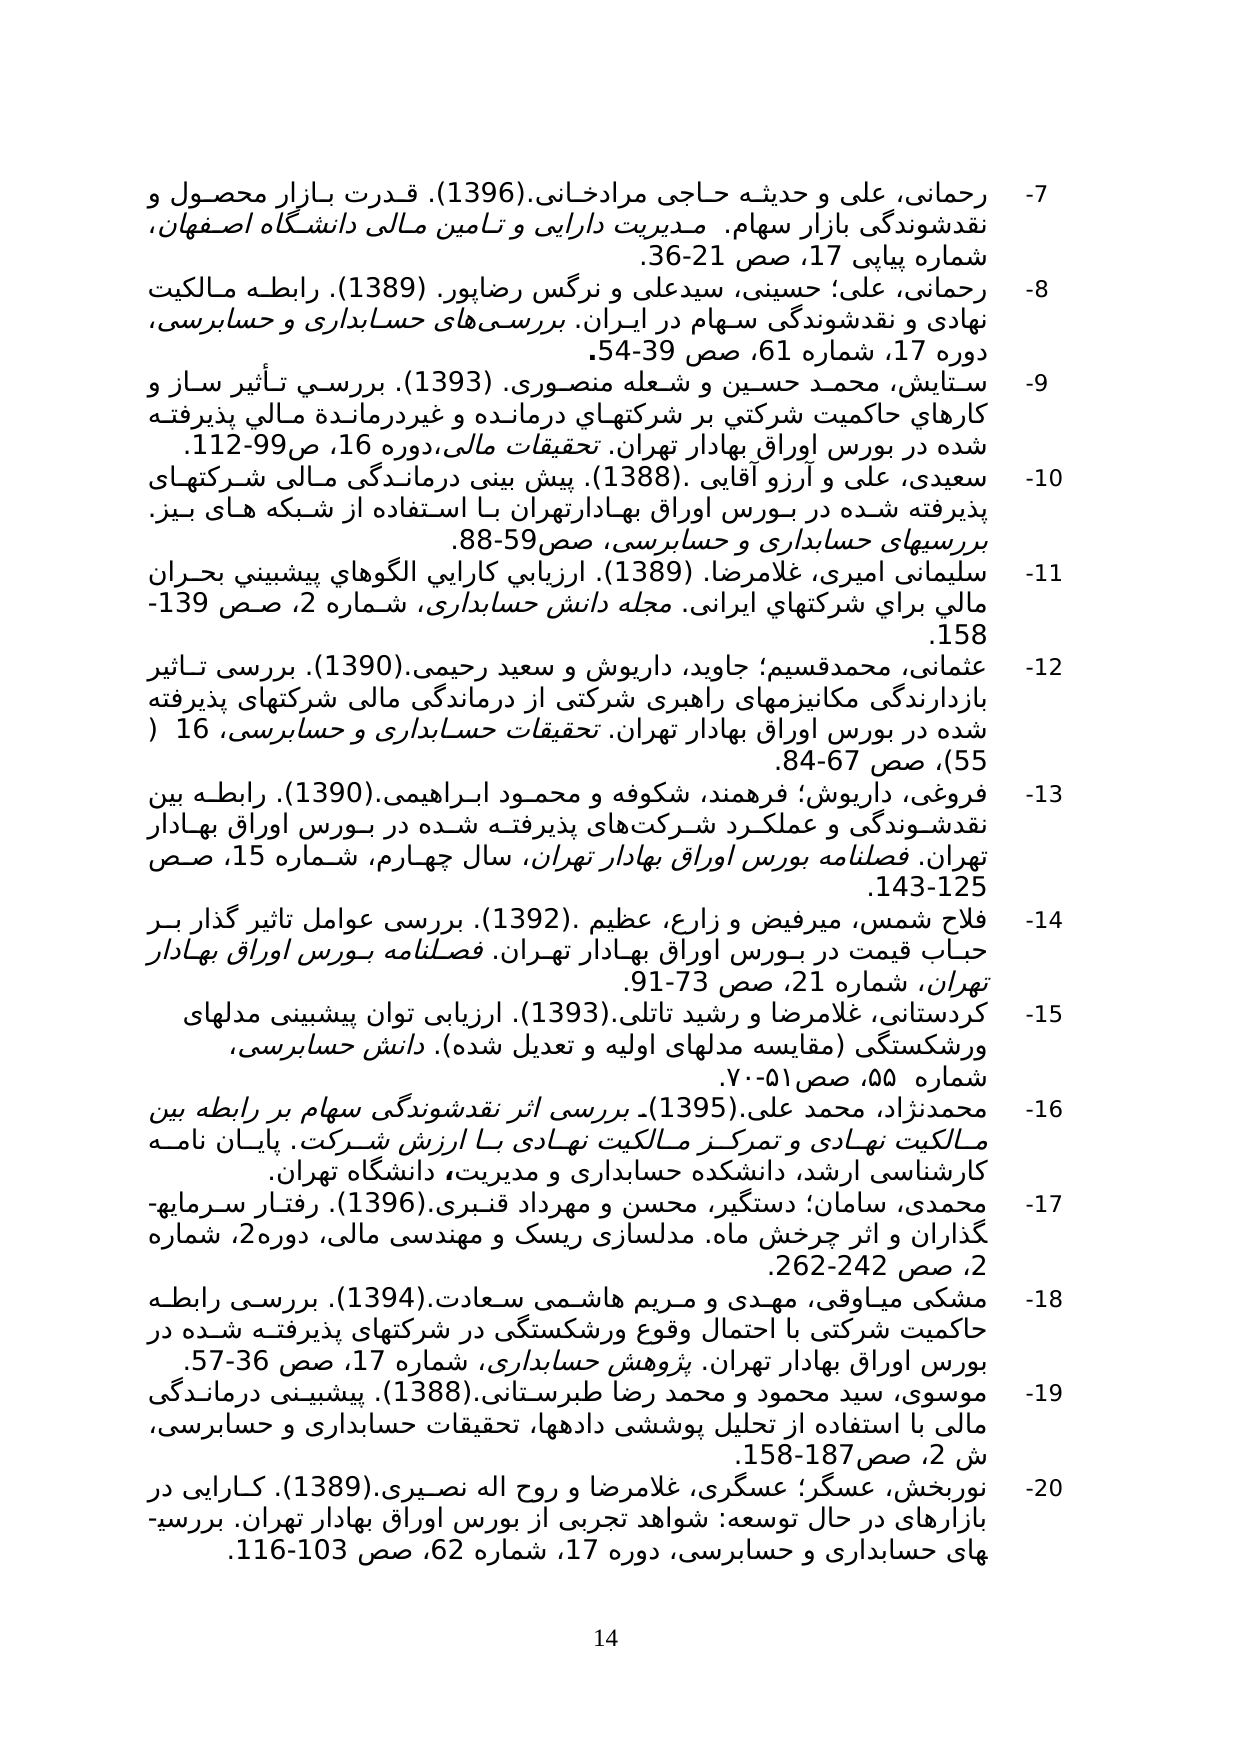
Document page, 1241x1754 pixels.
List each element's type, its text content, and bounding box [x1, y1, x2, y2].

list سعیدی، علی و آرزو آقایی .(1388). پیش بینی درماندگی مالی شرکتهای پذیرفته شده در بورس اوراق بهادارتهران با استفاده از شبکه های بیز. بررسیهای حسابداری و حسابرسی، صص59-88. [148, 461, 1026, 556]
subtitle عثمانی، محمدقسیم؛ جاوید، داریوش و سعید رحیمی.(1390). بررسی تاثیر بازدارندگی مکانیزمهای راهبری شرکتی از درماندگی مالی شرکتهای پذیرفته شده در بورس اوراق بهادار تهران. تحقیقات حسابداری و حسابرسی، 16 (55)، صص 67-84. [148, 651, 1026, 777]
subtitle نوربخش، عسگر؛ عسگری، غلامرضا و روح اله نصیری.(1389). کارایی در بازارهای در حال توسعه: شواهد تجربی از بورس اوراق بهادار تهران. بررسیهای حسابداری و حسابرسی، دوره 17، شماره 62، صص 103-116. [148, 1471, 1026, 1566]
list ستایش، محمد حسین و شعله منصوری. (1393). بررسي تأثير ساز و كارهاي حاكميت شركتي بر شركتهاي درمانده و غيردرماندة مالي پذيرفته شده در بورس اوراق بهادار تهران. تحقیقات مالی،دوره 16، ص99-112. [148, 367, 1026, 461]
subtitle مشکی میاوقی، مهدی و مریم هاشمی سعادت.(1394). بررسی رابطه حاکمیت شرکتی با احتمال وقوع ورشکستگی در شرکتهای پذیرفته شده در بورس اوراق بهادار تهران. پژوهش حسابداری، شماره 17، صص 36-57. [148, 1282, 1026, 1377]
list محمدنژاد، محمد علی.(1395). بررسی اثر نقدشوندگی سهام بر رابطه بین مالکیت نهادی و تمرکز مالکیت نهادی با ارزش شرکت. پایان نامه کارشناسی ارشد، دانشکده حسابداری و مدیریت، دانشگاه تهران. [148, 1092, 1026, 1187]
list رحمانی، علی و حدیثه حاجی مرادخانی.(1396). قدرت بازار محصول و نقدشوندگی بازار سهام. مدیریت دارایی و تامین مالی دانشگاه اصفهان، شماره پیاپی 17، صص 21-36. [148, 177, 1026, 272]
subtitle سلیمانی امیری، غلامرضا. (1389). ارزيابي كارايي الگوهاي پيشبيني بحران مالي براي شركتهاي ایرانی. مجله دانش حسابداری، شماره 2، صص 139-158. [148, 556, 1026, 651]
list موسوی، سید محمود و محمد رضا طبرستانی.(1388). پیشبینی درماندگی مالی با استفاده از تحلیل پوششی دادهها، تحقیقات حسابداری و حسابرسی، ش 2، صص187-158. [148, 1377, 1026, 1471]
subtitle کردستانی، غلامرضا و رشید تاتلی.(1393). ارزیابی توان پیشبینی مدلهای ورشکستگی (مقایسه مدلهای اولیه و تعدیل شده). دانش حسابرسی، شماره ۵۵، صص۵۱-۷۰. [148, 998, 1026, 1092]
subtitle محمدی، سامان؛ دستگیر، محسن و مهرداد قنبری.(1396). رفتار سرمایهگذاران و اثر چرخش ماه. مدلسازی ریسک و مهندسی مالی، دوره2، شماره 2، صص 242-262. [148, 1187, 1026, 1282]
list فروغی، داریوش؛ فرهمند، شکوفه و محمود ابراهیمی.(1390). رابطه بین نقدشوندگی و عملکرد شرکت‌های پذیرفته شده در بورس اوراق بهادار تهران. فصلنامه بورس اوراق بهادار تهران، سال چهارم، شماره 15، صص 125-143. [148, 777, 1026, 903]
list فلاح شمس، میرفیض و زارع، عظیم .(1392). بررسی عوامل تاثیر گذار بر حباب قیمت در بورس اوراق بهادار تهران. فصلنامه بورس اوراق بهادار تهران، شماره 21، صص 73-91. [148, 903, 1026, 998]
list رحمانی، علی؛ حسینی، سیدعلی و نرگس رضاپور. (1389). رابطه مالکیت نهادی و نقدشوندگی سهام در ایران. بررسی‌های حسابداری و حسابرسی، دوره 17، شماره 61، صص 39-54. [148, 272, 1026, 367]
